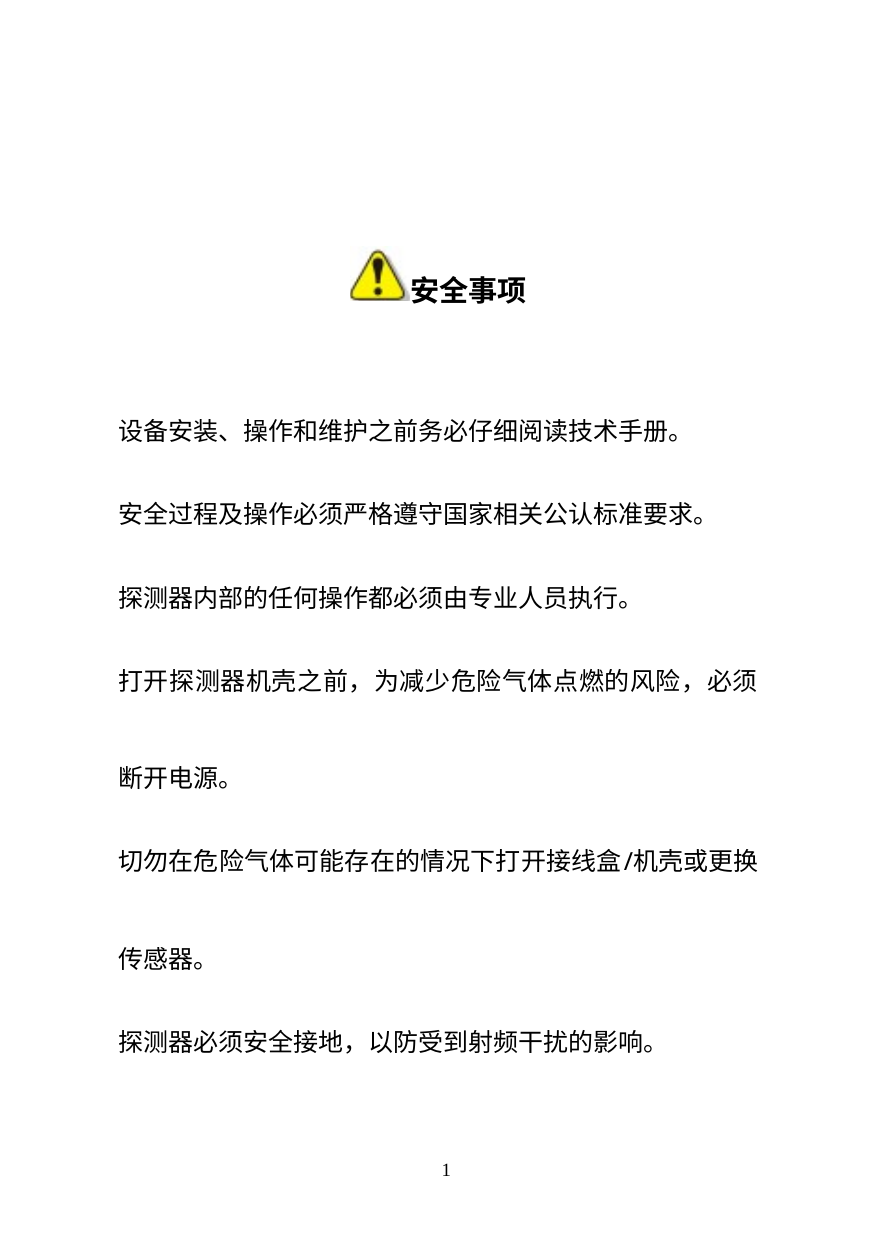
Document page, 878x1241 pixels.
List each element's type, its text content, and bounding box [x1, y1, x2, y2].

text 探测器必须安全接地，以防受到射频干扰的影响。 [118, 1008, 759, 1073]
text 探测器内部的任何操作都必须由专业人员执行。 [118, 564, 759, 629]
picture [350, 246, 411, 301]
text 切勿在危险气体可能存在的情况下打开接线盒/机壳或更换传感器。 [118, 827, 759, 990]
text 打开探测器机壳之前，为减少危险气体点燃的风险，必须断开电源。 [118, 647, 759, 809]
text 安全过程及操作必须严格遵守国家相关公认标准要求。 [118, 481, 759, 546]
text 安全事项 [118, 246, 759, 311]
text 设备安装、操作和维护之前务必仔细阅读技术手册。 [118, 397, 759, 462]
